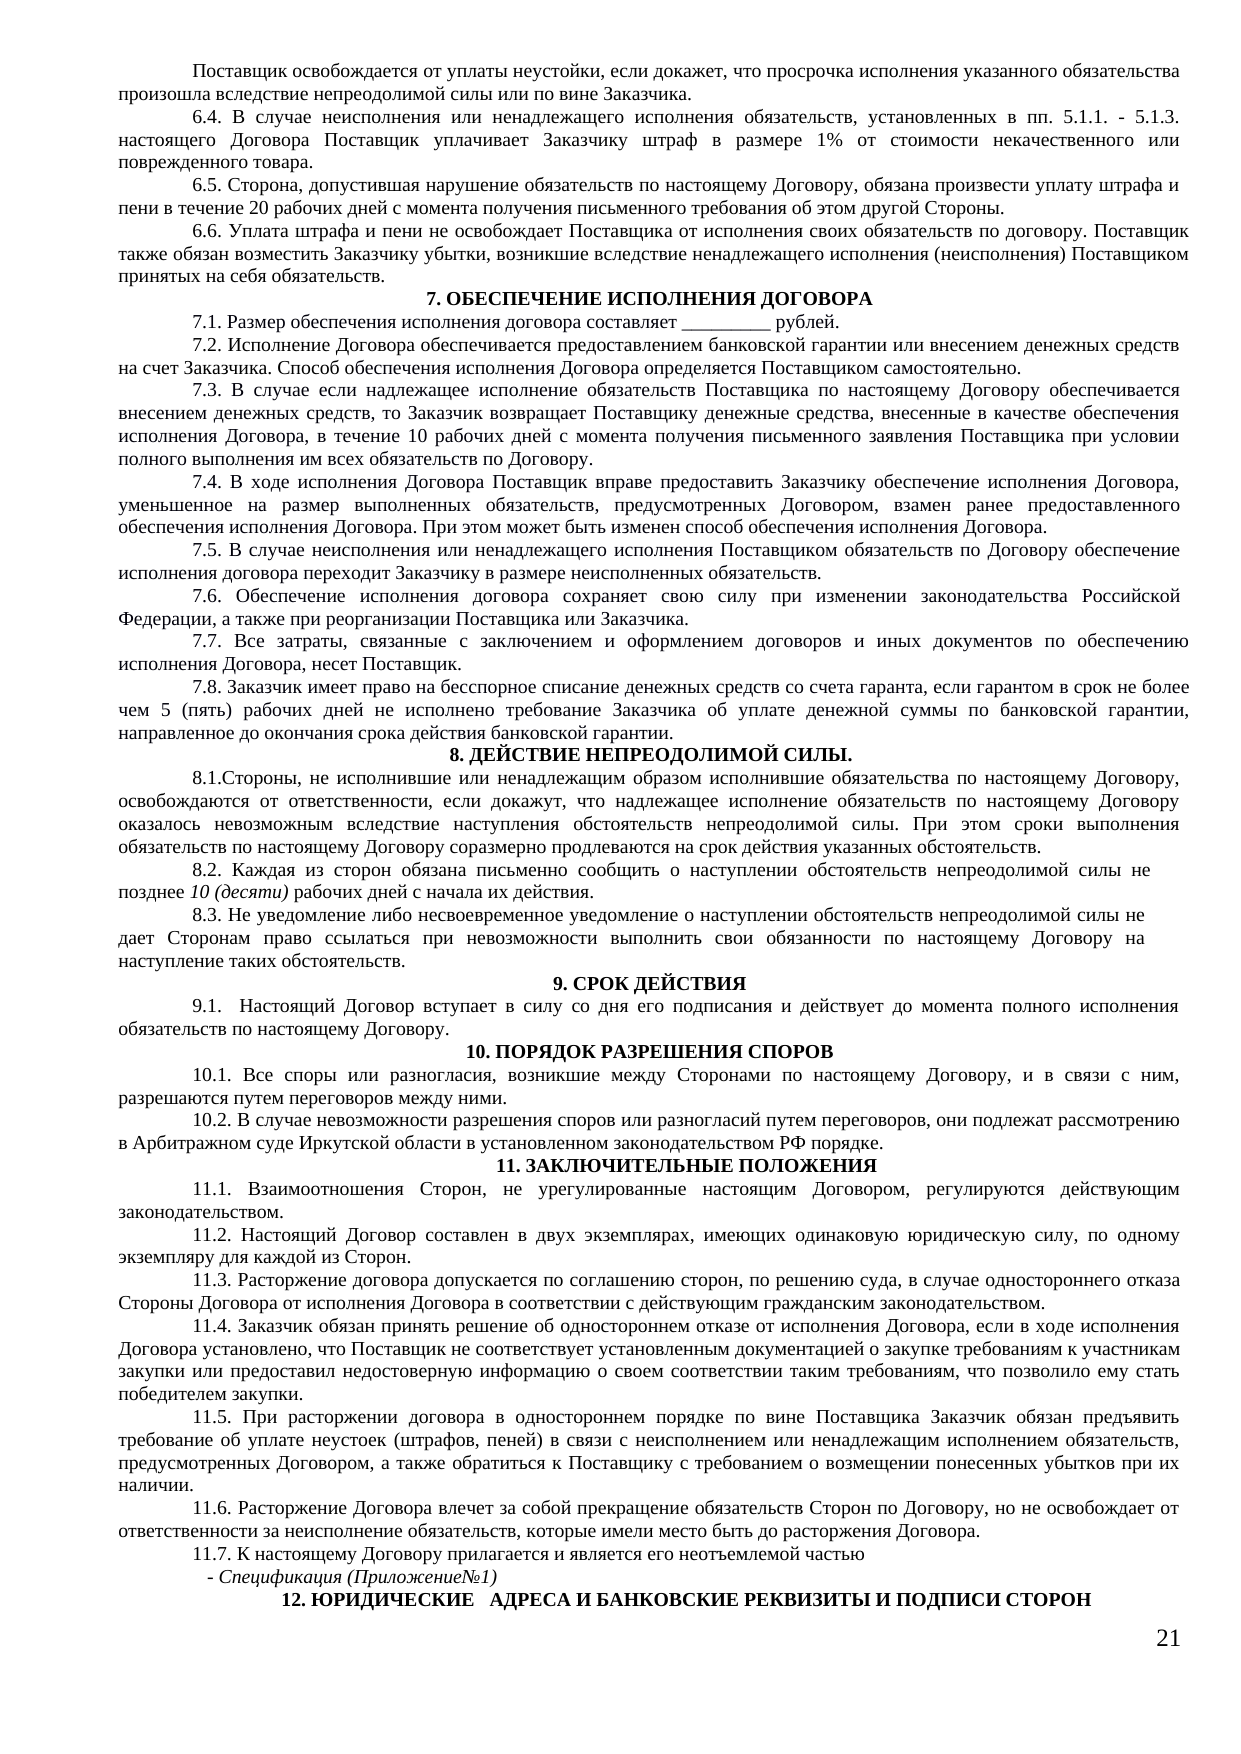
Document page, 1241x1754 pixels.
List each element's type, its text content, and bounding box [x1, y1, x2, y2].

text 10. ПОРЯДОК РАЗРЕШЕНИЯ СПОРОВ [118, 1040, 1181, 1063]
text 10.1. Все споры или разногласия, возникшие между Сторонами по настоящему Договору, и в связи с ним, разрешаются путем переговоров между ними. [118, 1063, 1181, 1108]
text 11.5. При расторжении договора в одностороннем порядке по вине Поставщика Заказчик обязан предъявить требование об уплате неустоек (штрафов, пеней) в связи с неисполнением или ненадлежащим исполнением обязательств, предусмотренных Договором, а также обратиться к Поставщику с требованием о возмещении понесенных убытков при их наличии. [118, 1405, 1181, 1496]
text 8. ДЕЙСТВИЕ НЕПРЕОДОЛИМОЙ СИЛЫ. [156, 743, 1146, 766]
text 11.6. Расторжение Договора влечет за собой прекращение обязательств Сторон по Договору, но не освобождает от ответственности за неисполнение обязательств, которые имели место быть до расторжения Договора. [118, 1496, 1181, 1542]
text 7.6. Обеспечение исполнения договора сохраняет свою силу при изменении законодательства Российской Федерации, а также при реорганизации Поставщика или Заказчика. [118, 584, 1181, 629]
text 7.8. Заказчик имеет право на бесспорное списание денежных средств со счета гаранта, если гарантом в срок не более чем 5 (пять) рабочих дней не исполнено требование Заказчика об уплате денежной суммы по банковской гарантии, направленное до окончания срока действия банковской гарантии. [118, 675, 1191, 743]
text 10.2. В случае невозможности разрешения споров или разногласий путем переговоров, они подлежат рассмотрению в Арбитражном суде Иркутской области в установленном законодательством РФ порядке. [118, 1108, 1181, 1154]
text 8.3. Не уведомление либо несвоевременное уведомление о наступлении обстоятельств непреодолимой силы не дает Сторонам право ссылаться при невозможности выполнить свои обязанности по настоящему Договору на наступление таких обстоятельств. [118, 903, 1146, 972]
text 8.1.Стороны, не исполнившие или ненадлежащим образом исполнившие обязательства по настоящему Договору, освобождаются от ответственности, если докажут, что надлежащее исполнение обязательств по настоящему Договору оказалось невозможным вследствие наступления обстоятельств непреодолимой силы. При этом сроки выполнения обязательств по настоящему Договору соразмерно продлеваются на срок действия указанных обстоятельств. [118, 766, 1181, 857]
text 7.5. В случае неисполнения или ненадлежащего исполнения Поставщиком обязательств по Договору обеспечение исполнения договора переходит Заказчику в размере неисполненных обязательств. [118, 538, 1181, 584]
text 7.3. В случае если надлежащее исполнение обязательств Поставщика по настоящему Договору обеспечивается внесением денежных средств, то Заказчик возвращает Поставщику денежные средства, внесенные в качестве обеспечения исполнения Договора, в течение 10 рабочих дней с момента получения письменного заявления Поставщика при условии полного выполнения им всех обязательств по Договору. [118, 378, 1181, 470]
text 9.1. Настоящий Договор вступает в силу со дня его подписания и действует до момента полного исполнения обязательств по настоящему Договору. [118, 994, 1181, 1040]
text - Спецификация (Приложение№1) [118, 1565, 1181, 1587]
text 11.1. Взаимоотношения Сторон, не урегулированные настоящим Договором, регулируются действующим законодательством. [118, 1177, 1181, 1222]
text 6.4. В случае неисполнения или ненадлежащего исполнения обязательств, установленных в пп. 5.1.1. - 5.1.3. настоящего Договора Поставщик уплачивает Заказчику штраф в размере 1% от стоимости некачественного или поврежденного товара. [118, 105, 1181, 173]
text 6.5. Сторона, допустившая нарушение обязательств по настоящему Договору, обязана произвести уплату штрафа и пени в течение 20 рабочих дней с момента получения письменного требования об этом другой Стороны. [118, 173, 1181, 219]
text 7.2. Исполнение Договора обеспечивается предоставлением банковской гарантии или внесением денежных средств на счет Заказчика. Способ обеспечения исполнения Договора определяется Поставщиком самостоятельно. [118, 333, 1181, 378]
text 12. ЮРИДИЧЕСКИЕ АДРЕСА И БАНКОВСКИЕ РЕКВИЗИТЫ И ПОДПИСИ СТОРОН [118, 1587, 1181, 1610]
text 7.1. Размер обеспечения исполнения договора составляет _________ рублей. [118, 310, 1181, 333]
text 11.2. Настоящий Договор составлен в двух экземплярах, имеющих одинаковую юридическую силу, по одному экземпляру для каждой из Сторон. [118, 1222, 1181, 1268]
text 6.6. Уплата штрафа и пени не освобождает Поставщика от исполнения своих обязательств по договору. Поставщик также обязан возместить Заказчику убытки, возникшие вследствие ненадлежащего исполнения (неисполнения) Поставщиком принятых на себя обязательств. [118, 219, 1191, 287]
text 7.4. В ходе исполнения Договора Поставщик вправе предоставить Заказчику обеспечение исполнения Договора, уменьшенное на размер выполненных обязательств, предусмотренных Договором, взамен ранее предоставленного обеспечения исполнения Договора. При этом может быть изменен способ обеспечения исполнения Договора. [118, 470, 1181, 538]
text 8.2. Каждая из сторон обязана письменно сообщить о наступлении обстоятельств непреодолимой силы не позднее 10 (десяти) рабочих дней с начала их действия. [118, 857, 1152, 903]
text 11.4. Заказчик обязан принять решение об одностороннем отказе от исполнения Договора, если в ходе исполнения Договора установлено, что Поставщик не соответствует установленным документацией о закупке требованиям к участникам закупки или предоставил недостоверную информацию о своем соответствии таким требованиям, что позволило ему стать победителем закупки. [118, 1314, 1181, 1405]
text Поставщик освобождается от уплаты неустойки, если докажет, что просрочка исполнения указанного обязательства произошла вследствие непреодолимой силы или по вине Заказчика. [118, 59, 1181, 105]
text 11.3. Расторжение договора допускается по соглашению сторон, по решению суда, в случае одностороннего отказа Стороны Договора от исполнения Договора в соответствии с действующим гражданским законодательством. [118, 1268, 1181, 1314]
text 11.7. К настоящему Договору прилагается и является его неотъемлемой частью [118, 1542, 1181, 1565]
text 7. ОБЕСПЕЧЕНИЕ ИСПОЛНЕНИЯ ДОГОВОРА [118, 287, 1181, 310]
text 7.7. Все затраты, связанные с заключением и оформлением договоров и иных документов по обеспечению исполнения Договора, несет Поставщик. [118, 629, 1191, 675]
text 11. ЗАКЛЮЧИТЕЛЬНЫЕ ПОЛОЖЕНИЯ [118, 1154, 1181, 1177]
text 9. СРОК ДЕЙСТВИЯ [118, 972, 1181, 994]
